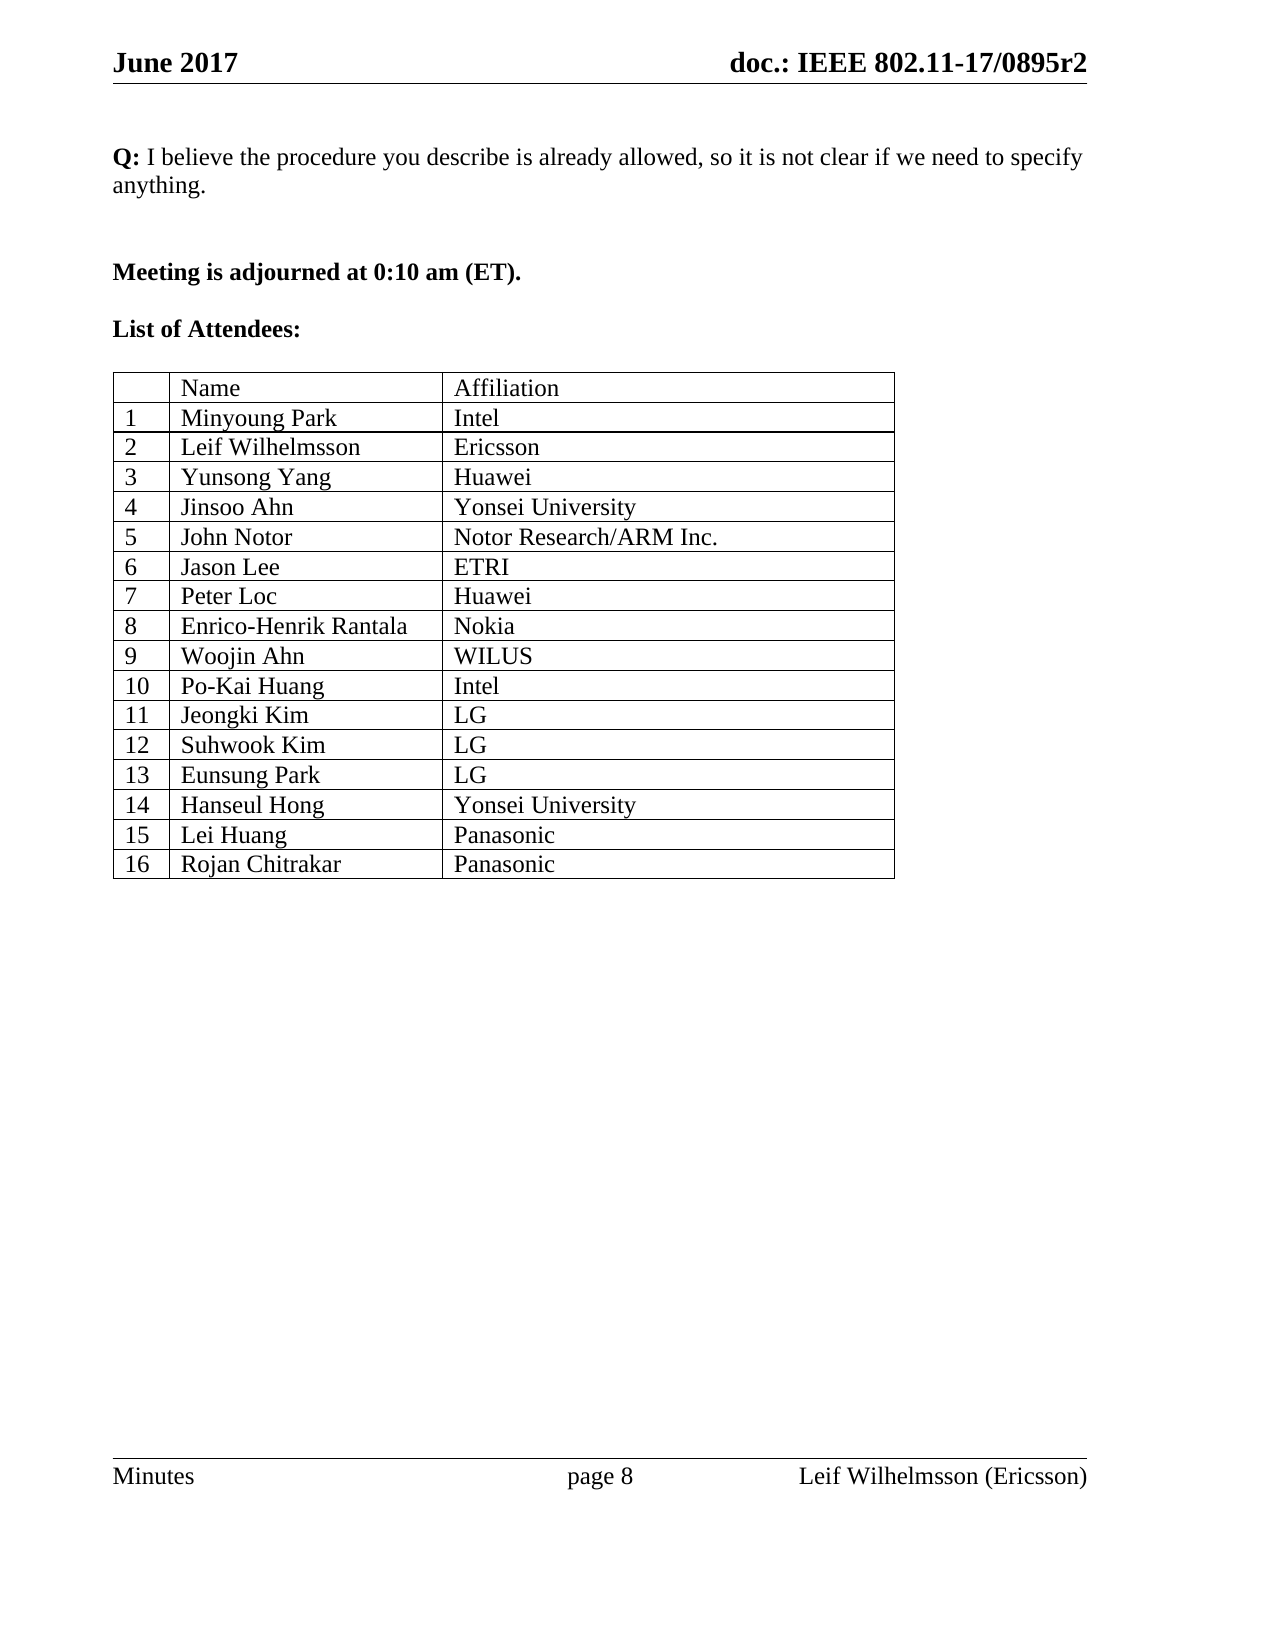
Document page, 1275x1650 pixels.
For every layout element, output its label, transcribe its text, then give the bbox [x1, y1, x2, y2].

table_cell Jason Lee [170, 552, 442, 580]
text Q: I believe the procedure you describe is already allowed, so it is not clear if we need to specify anything. [112, 142, 1087, 199]
table_header [114, 373, 169, 402]
table_cell 5 [114, 522, 169, 551]
table_cell Suhwook Kim [170, 730, 442, 759]
table_cell Peter Loc [170, 581, 442, 610]
table_cell ETRI [443, 552, 894, 580]
table_cell 8 [114, 611, 169, 640]
table_cell Woojin Ahn [170, 641, 442, 670]
table_cell Minyoung Park [170, 403, 442, 431]
table_cell 14 [114, 790, 169, 819]
table_cell 13 [114, 760, 169, 789]
table_cell Yonsei University [443, 492, 894, 521]
table_cell Intel [443, 403, 894, 431]
text List of Attendees: [112, 314, 1087, 343]
table_cell 15 [114, 820, 169, 848]
table_cell Lei Huang [170, 820, 442, 848]
table_cell Panasonic [443, 850, 894, 878]
table_cell 10 [114, 671, 169, 699]
table_cell WILUS [443, 641, 894, 670]
table_cell Po-Kai Huang [170, 671, 442, 699]
table_cell 11 [114, 701, 169, 729]
table_cell Jinsoo Ahn [170, 492, 442, 521]
text Meeting is adjourned at 0:10 am (ET). [112, 257, 1087, 286]
table_cell Nokia [443, 611, 894, 640]
table_cell Huawei [443, 462, 894, 491]
table_cell LG [443, 760, 894, 789]
table_cell 2 [114, 433, 169, 461]
table_cell LG [443, 701, 894, 729]
table_cell 9 [114, 641, 169, 670]
table_cell Intel [443, 671, 894, 699]
table_cell Yunsong Yang [170, 462, 442, 491]
table_header Name [170, 373, 442, 402]
table_cell Panasonic [443, 820, 894, 848]
table_cell Eunsung Park [170, 760, 442, 789]
table_cell Hanseul Hong [170, 790, 442, 819]
table_header Affiliation [443, 373, 894, 402]
table_cell Enrico-Henrik Rantala [170, 611, 442, 640]
table_cell Ericsson [443, 433, 894, 461]
table_cell 16 [114, 850, 169, 878]
table_cell 4 [114, 492, 169, 521]
table_cell 12 [114, 730, 169, 759]
table_cell Leif Wilhelmsson [170, 433, 442, 461]
table_cell 7 [114, 581, 169, 610]
table_cell Yonsei University [443, 790, 894, 819]
table_cell 3 [114, 462, 169, 491]
table_cell Notor Research/ARM Inc. [443, 522, 894, 551]
table_cell Rojan Chitrakar [170, 850, 442, 878]
table_cell 6 [114, 552, 169, 580]
table_cell 1 [114, 403, 169, 431]
table_cell John Notor [170, 522, 442, 551]
table_cell Jeongki Kim [170, 701, 442, 729]
table_cell LG [443, 730, 894, 759]
table_cell Huawei [443, 581, 894, 610]
